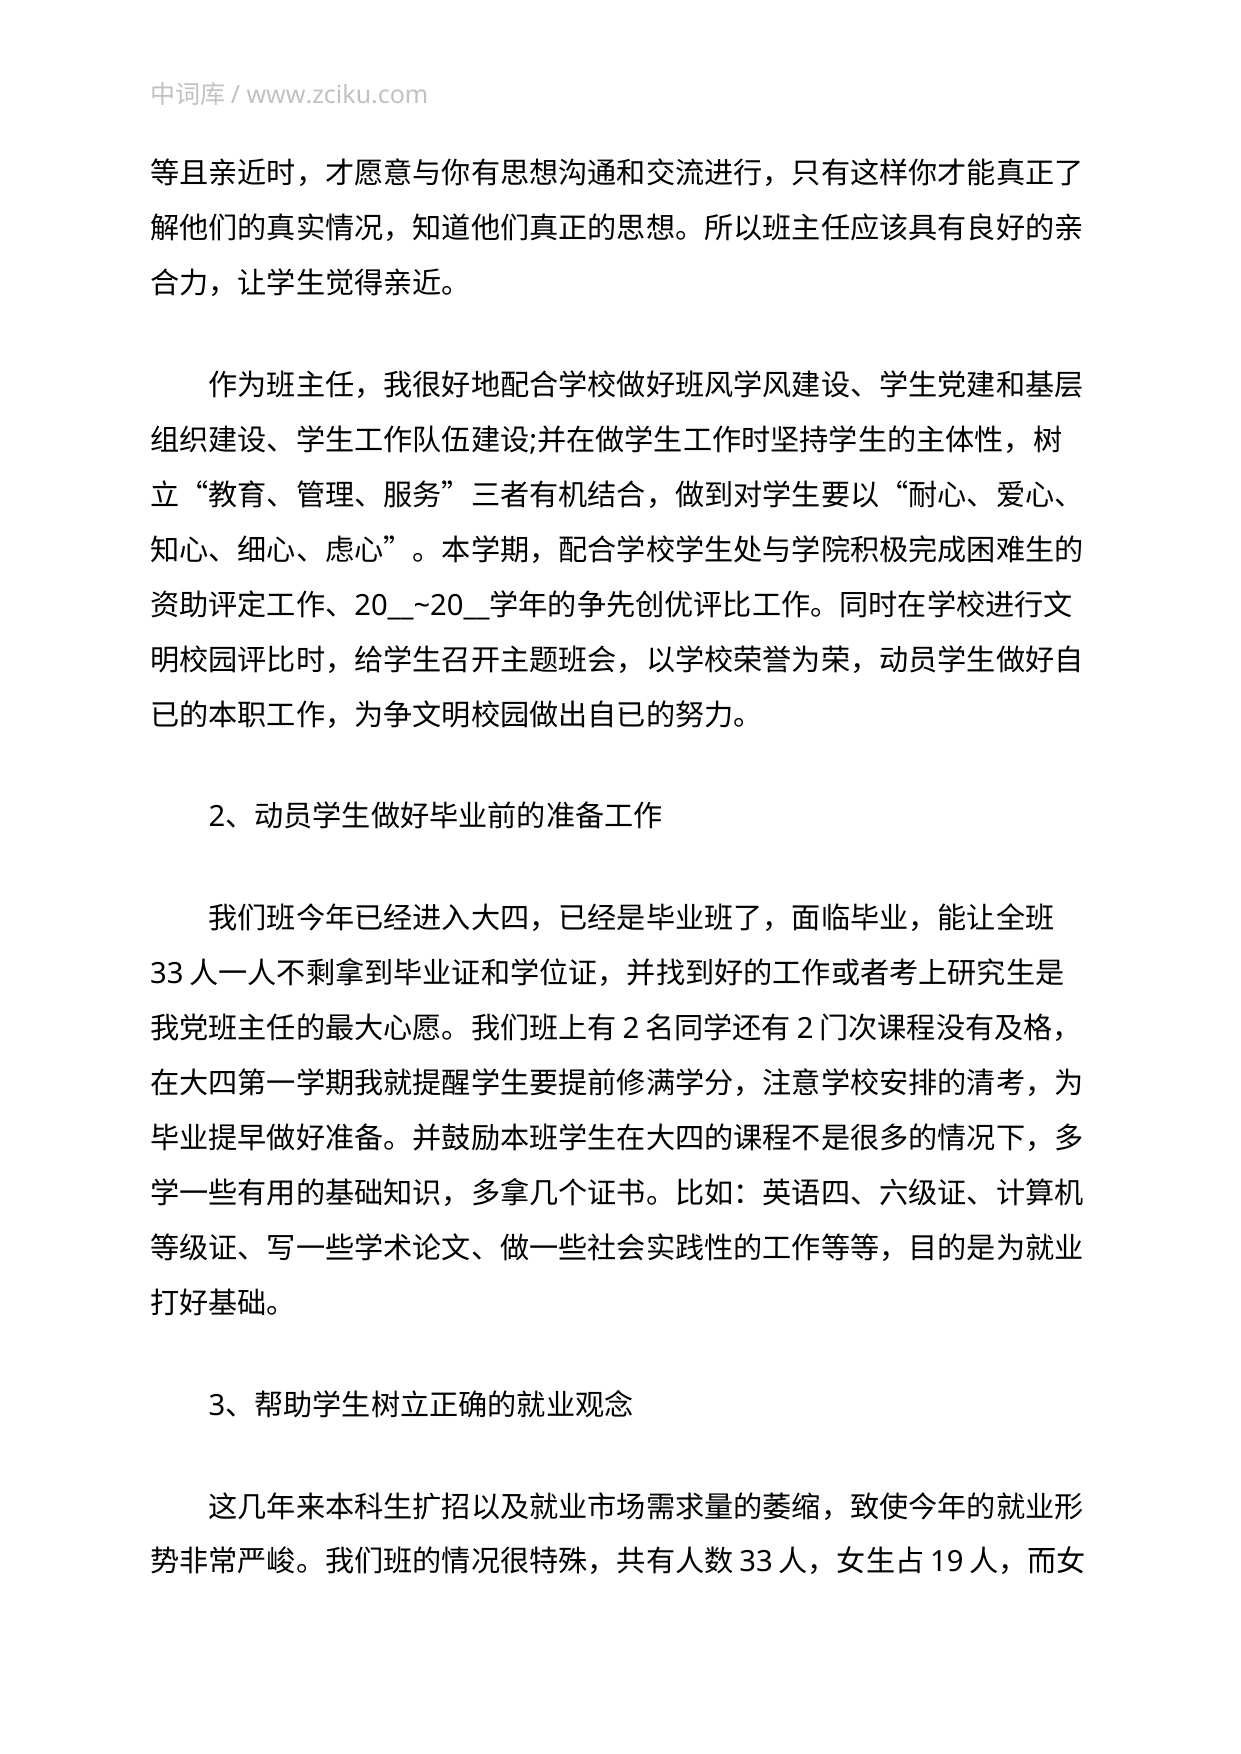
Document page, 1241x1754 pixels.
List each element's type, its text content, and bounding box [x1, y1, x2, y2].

text 我们班今年已经进入大四，已经是毕业班了，面临毕业，能让全班33人一人不剩拿到毕业证和学位证，并找到好的工作或者考上研究生是我党班主任的最大心愿。我们班上有2名同学还有2门次课程没有及格，在大四第一学期我就提醒学生要提前修满学分，注意学校安排的清考，为毕业提早做好准备。并鼓励本班学生在大四的课程不是很多的情况下，多学一些有用的基础知识，多拿几个证书。比如：英语四、六级证、计算机等级证、写一些学术论文、做一些社会实践性的工作等等，目的是为就业打好基础。 [150, 895, 1090, 1322]
text 3、帮助学生树立正确的就业观念 [150, 1381, 1090, 1423]
text 作为班主任，我很好地配合学校做好班风学风建设、学生党建和基层组织建设、学生工作队伍建设;并在做学生工作时坚持学生的主体性，树立“教育、管理、服务”三者有机结合，做到对学生要以“耐心、爱心、知心、细心、虑心”。本学期，配合学校学生处与学院积极完成困难生的资助评定工作、20__~20__学年的争先创优评比工作。同时在学校进行文明校园评比时，给学生召开主题班会，以学校荣誉为荣，动员学生做好自已的本职工作，为争文明校园做出自已的努力。 [150, 362, 1090, 733]
text 2、动员学生做好毕业前的准备工作 [150, 793, 1090, 835]
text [150, 150, 1090, 302]
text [150, 1483, 1090, 1580]
